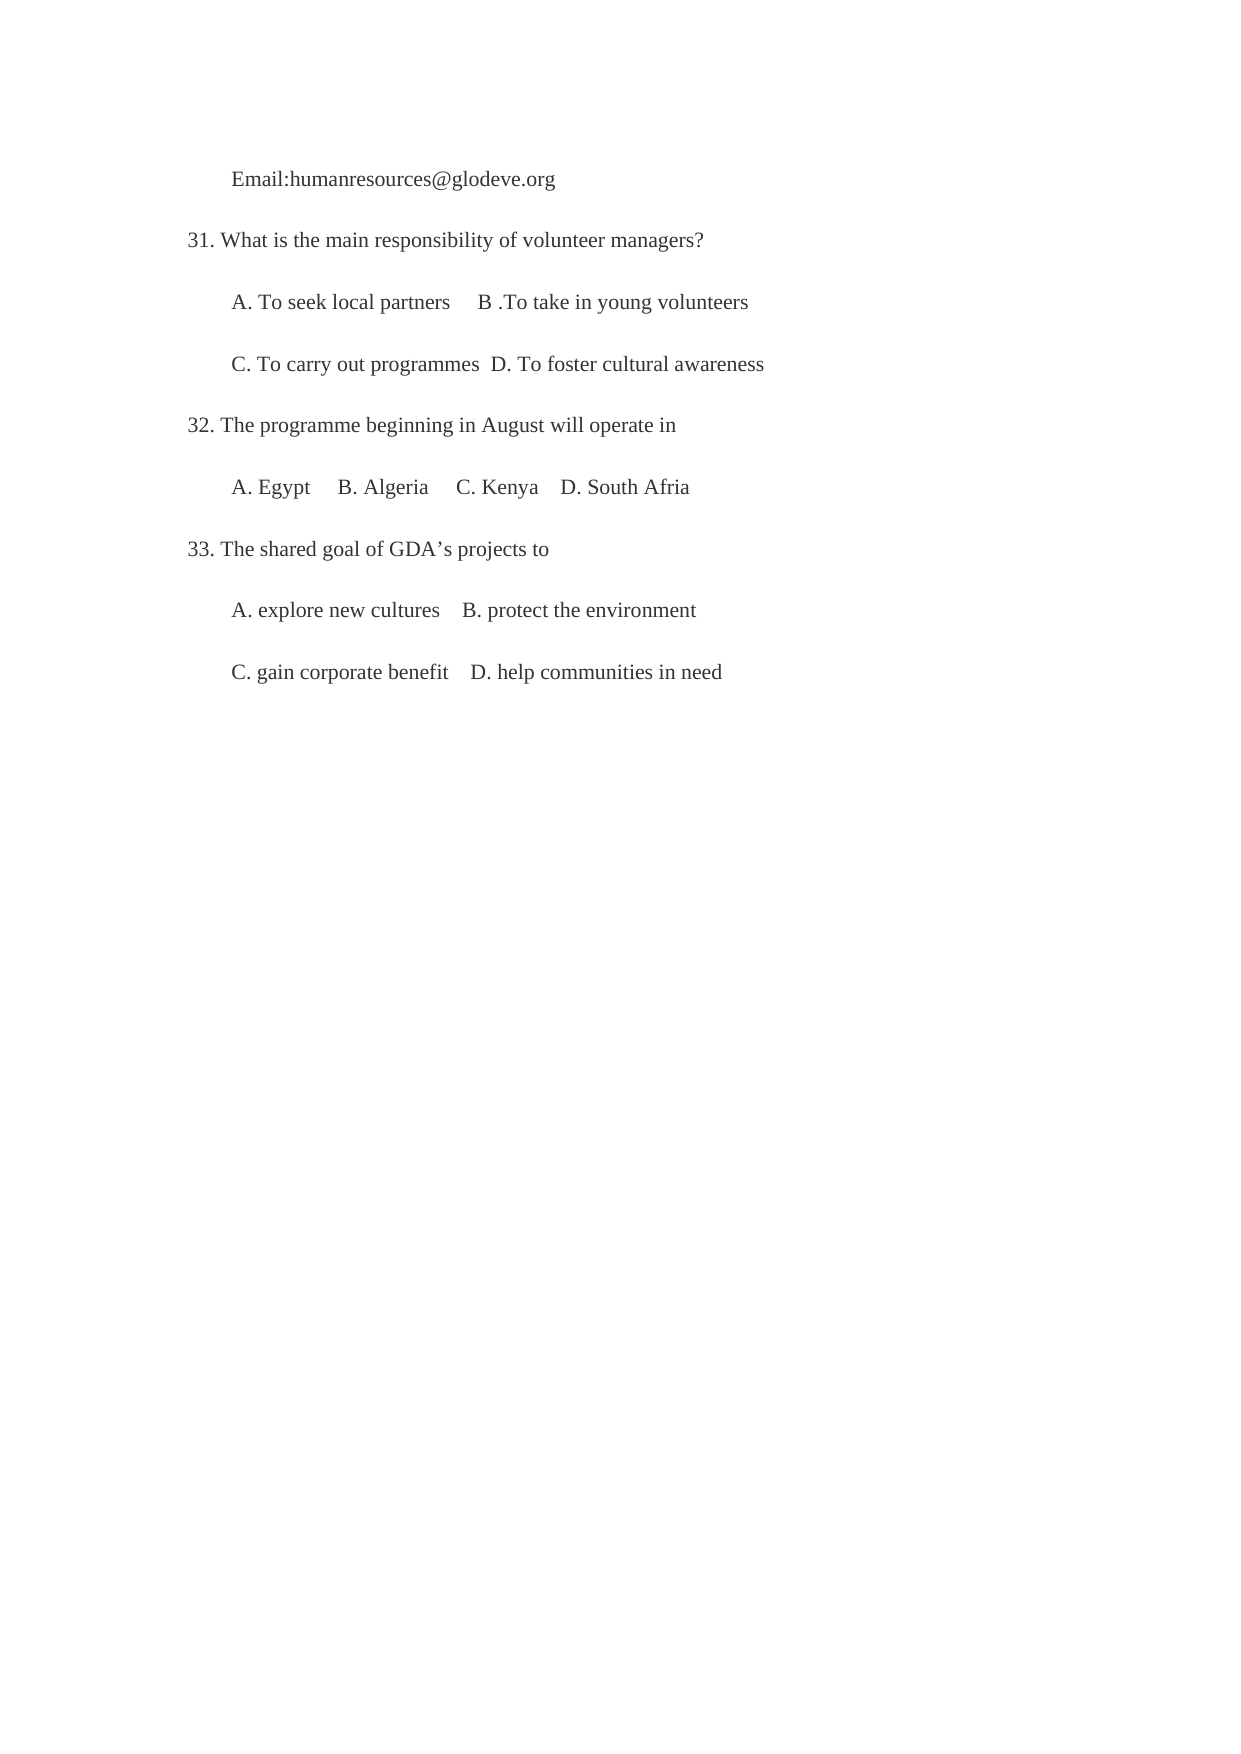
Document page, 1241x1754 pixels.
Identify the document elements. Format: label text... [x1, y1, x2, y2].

text C. gain corporate benefit D. help communities in need [187, 655, 1053, 688]
text 31. What is the main responsibility of volunteer managers? [187, 224, 1053, 256]
text Email:humanresources@glodeve.org [187, 162, 1053, 194]
text C. To carry out programmes D. To foster cultural awareness [187, 347, 1053, 379]
text A. Egypt B. Algeria C. Kenya D. South Afria [187, 470, 1053, 503]
text A. explore new cultures B. protect the environment [187, 594, 1053, 626]
text 33. The shared goal of GDA’s projects to [187, 532, 1053, 564]
text 32. The programme beginning in August will operate in [187, 409, 1053, 441]
text A. To seek local partners B .To take in young volunteers [187, 285, 1053, 318]
